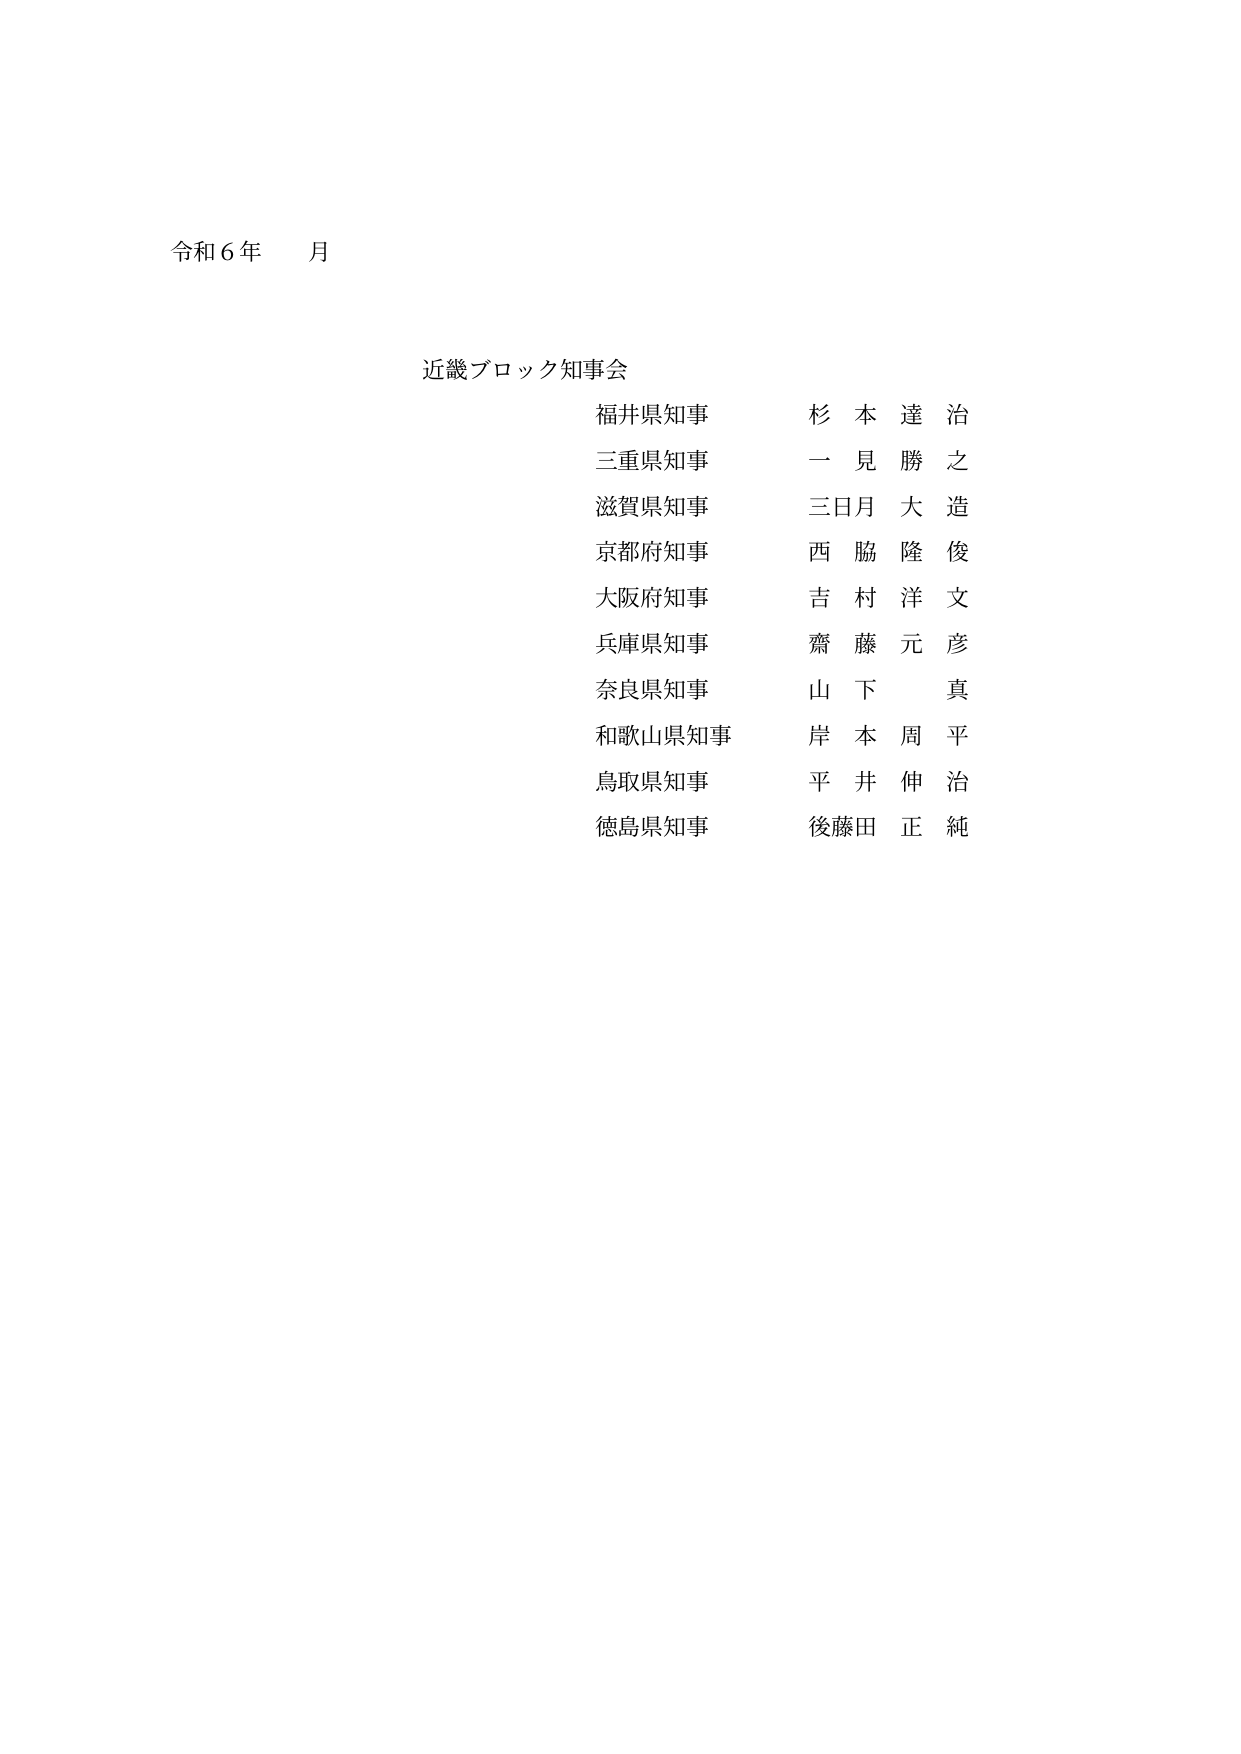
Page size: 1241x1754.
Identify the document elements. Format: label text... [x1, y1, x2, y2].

table_cell 鳥取県知事 [584, 753, 797, 799]
table_cell 兵庫県知事 [584, 616, 797, 662]
table_cell 山 下 真 [797, 662, 1036, 707]
text 近畿ブロック知事会 [148, 347, 1092, 387]
table_cell 一 見 勝 之 [797, 433, 1036, 478]
table_header 杉 本 達 治 [797, 387, 1036, 432]
table_cell 三重県知事 [584, 433, 797, 478]
table_cell 平 井 伸 治 [797, 753, 1036, 799]
table_cell 吉 村 洋 文 [797, 570, 1036, 616]
table_cell 京都府知事 [584, 524, 797, 570]
table_header 福井県知事 [584, 387, 797, 432]
table_cell 和歌山県知事 [584, 708, 797, 753]
table_cell 大阪府知事 [584, 570, 797, 616]
table_cell 後藤田 正 純 [797, 799, 1036, 845]
text 令和６年 月 [148, 228, 1092, 268]
table_cell 西 脇 隆 俊 [797, 524, 1036, 570]
table_cell 奈良県知事 [584, 662, 797, 707]
table_cell 岸 本 周 平 [797, 708, 1036, 753]
table_cell 齋 藤 元 彦 [797, 616, 1036, 662]
table_cell 徳島県知事 [584, 799, 797, 845]
table_cell 三日月 大 造 [797, 478, 1036, 524]
table_cell 滋賀県知事 [584, 478, 797, 524]
